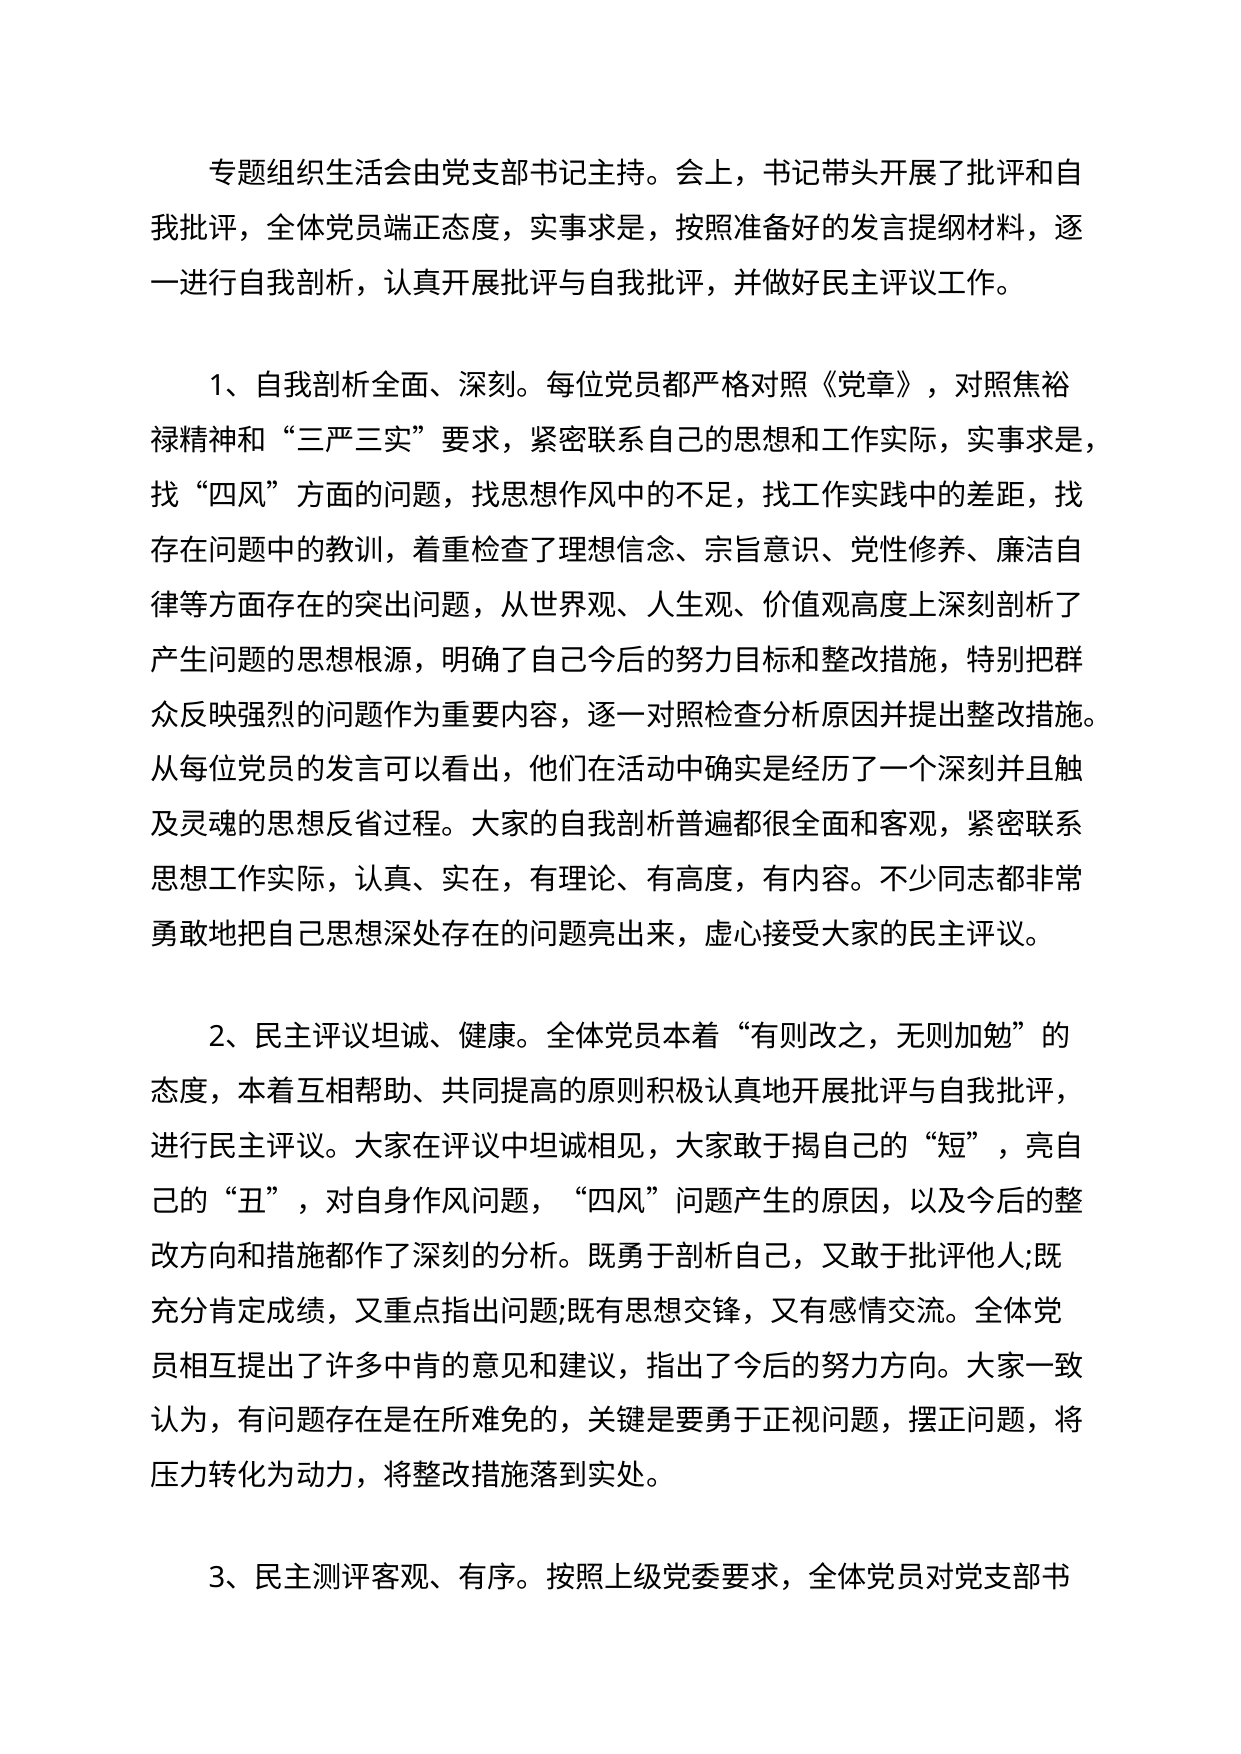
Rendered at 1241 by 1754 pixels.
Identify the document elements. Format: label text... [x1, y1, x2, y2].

text 专题组织生活会由党支部书记主持。会上，书记带头开展了批评和自我批评，全体党员端正态度，实事求是，按照准备好的发言提纲材料，逐一进行自我剖析，认真开展批评与自我批评，并做好民主评议工作。 [150, 150, 1090, 302]
text 2、民主评议坦诚、健康。全体党员本着“有则改之，无则加勉”的态度，本着互相帮助、共同提高的原则积极认真地开展批评与自我批评，进行民主评议。大家在评议中坦诚相见，大家敢于揭自己的“短”，亮自己的“丑”，对自身作风问题，“四风”问题产生的原因，以及今后的整改方向和措施都作了深刻的分析。既勇于剖析自己，又敢于批评他人;既充分肯定成绩，又重点指出问题;既有思想交锋，又有感情交流。全体党员相互提出了许多中肯的意见和建议，指出了今后的努力方向。大家一致认为，有问题存在是在所难免的，关键是要勇于正视问题，摆正问题，将压力转化为动力，将整改措施落到实处。 [150, 1012, 1090, 1494]
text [150, 1554, 1090, 1596]
text 1、自我剖析全面、深刻。每位党员都严格对照《党章》，对照焦裕禄精神和“三严三实”要求，紧密联系自己的思想和工作实际，实事求是，找“四风”方面的问题，找思想作风中的不足，找工作实践中的差距，找存在问题中的教训，着重检查了理想信念、宗旨意识、党性修养、廉洁自律等方面存在的突出问题，从世界观、人生观、价值观高度上深刻剖析了产生问题的思想根源，明确了自己今后的努力目标和整改措施，特别把群众反映强烈的问题作为重要内容，逐一对照检查分析原因并提出整改措施。从每位党员的发言可以看出，他们在活动中确实是经历了一个深刻并且触及灵魂的思想反省过程。大家的自我剖析普遍都很全面和客观，紧密联系思想工作实际，认真、实在，有理论、有高度，有内容。不少同志都非常勇敢地把自己思想深处存在的问题亮出来，虚心接受大家的民主评议。 [150, 362, 1090, 953]
